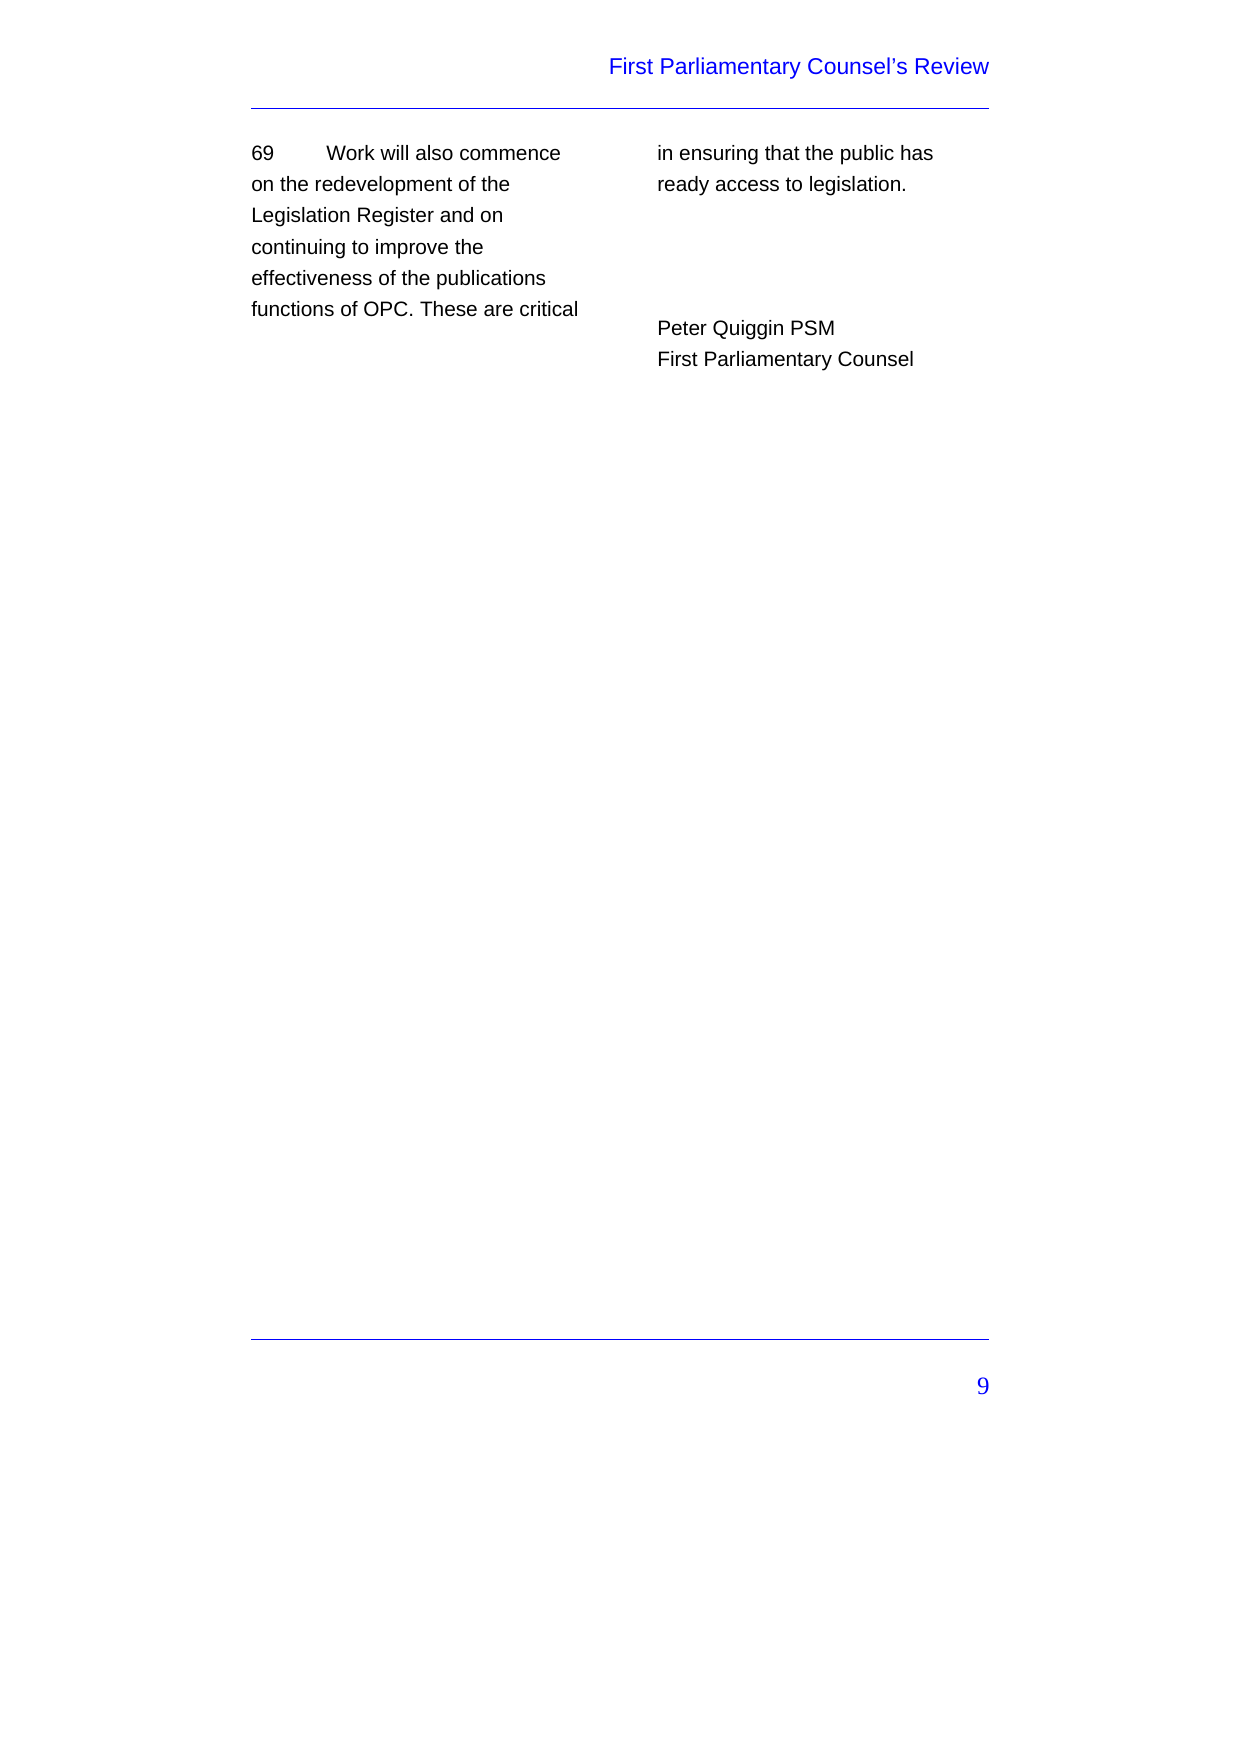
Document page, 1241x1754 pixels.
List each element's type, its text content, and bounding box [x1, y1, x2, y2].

text Peter Quiggin PSM [657, 310, 989, 342]
text Work will also commence on the redevelopment of the Legislation Register and on continuing to improve the effectiveness of the publications functions of OPC. These are critical in ensuring that the public has ready access to legislation. [251, 135, 583, 323]
text First Parliamentary Counsel [657, 342, 989, 373]
text Work will also commence on the redevelopment of the Legislation Register and on continuing to improve the effectiveness of the publications functions of OPC. These are critical in ensuring that the public has ready access to legislation. [657, 135, 989, 198]
